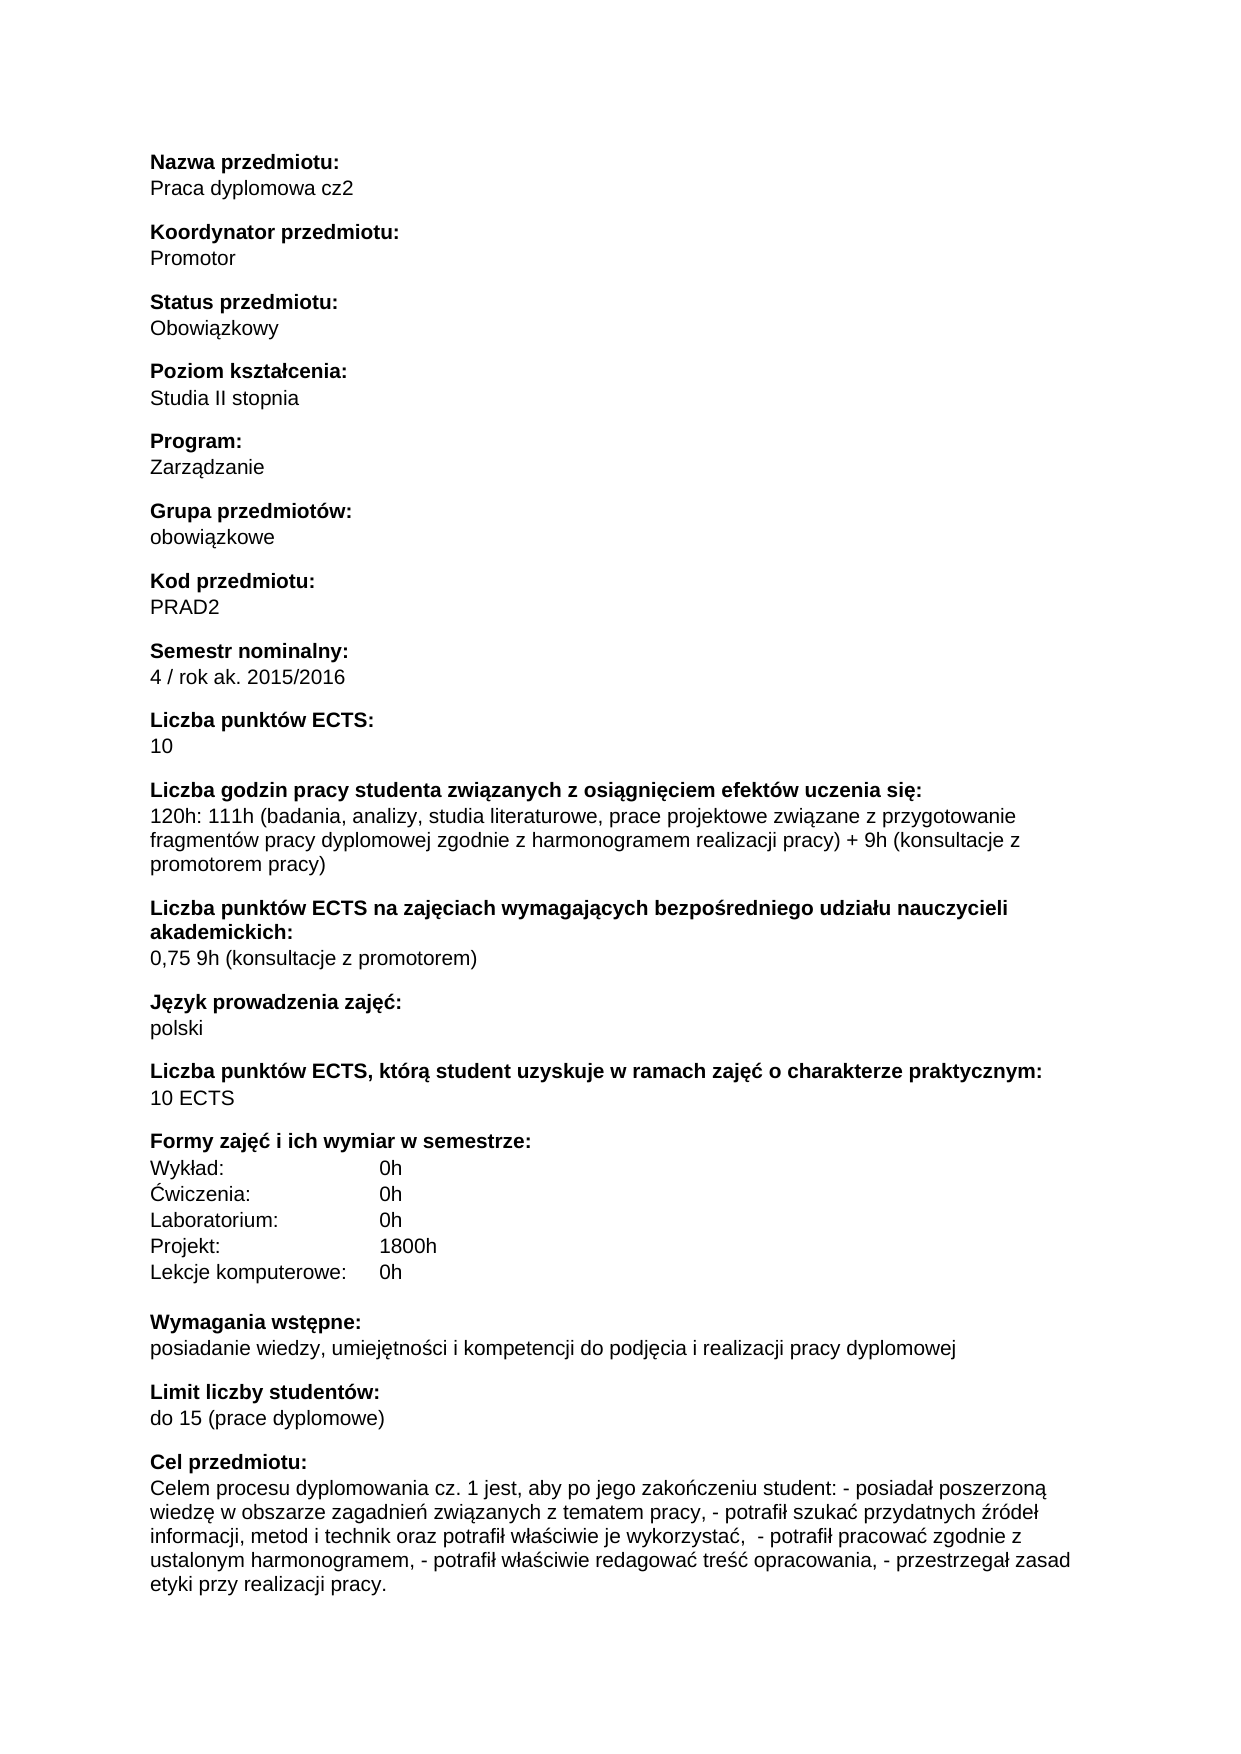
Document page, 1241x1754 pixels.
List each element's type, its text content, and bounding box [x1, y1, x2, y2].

table_cell Ćwiczenia: [140, 1182, 367, 1206]
text Nazwa przedmiotu: [150, 150, 1090, 174]
text Grupa przedmiotów: [150, 499, 1090, 523]
text Limit liczby studentów: [150, 1380, 1090, 1404]
text 4 / rok ak. 2015/2016 [150, 664, 1090, 688]
text Praca dyplomowa cz2 [150, 176, 1090, 200]
text Liczba godzin pracy studenta związanych z osiągnięciem efektów uczenia się: [150, 778, 1090, 802]
text Formy zajęć i ich wymiar w semestrze: [150, 1129, 1090, 1153]
text Kod przedmiotu: [150, 569, 1090, 593]
text Liczba punktów ECTS, którą student uzyskuje w ramach zajęć o charakterze praktycznym: [150, 1059, 1090, 1083]
text Semestr nominalny: [150, 638, 1090, 662]
table_cell Projekt: [140, 1234, 367, 1258]
text 0,75 9h (konsultacje z promotorem) [150, 946, 1090, 970]
text do 15 (prace dyplomowe) [150, 1406, 1090, 1430]
text Koordynator przedmiotu: [150, 220, 1090, 244]
text Liczba punktów ECTS na zajęciach wymagających bezpośredniego udziału nauczycieli akademickich: [150, 896, 1090, 944]
text Zarządzanie [150, 455, 1090, 479]
text Status przedmiotu: [150, 289, 1090, 313]
text polski [150, 1016, 1090, 1039]
text Studia II stopnia [150, 385, 1090, 409]
table_cell 0h [369, 1258, 597, 1284]
text Cel przedmiotu: [150, 1449, 1090, 1473]
table_cell 0h [369, 1206, 597, 1232]
text obowiązkowe [150, 525, 1090, 549]
table_cell 0h [369, 1180, 597, 1206]
table_cell 1800h [369, 1232, 597, 1258]
text Wymagania wstępne: [150, 1310, 1090, 1334]
text 10 [150, 734, 1090, 758]
text 120h: 111h (badania, analizy, studia literaturowe, prace projektowe związane z przygotowanie fragmentów pracy dyplomowej zgodnie z harmonogramem realizacji pracy) + 9h (konsultacje z promotorem pracy) [150, 804, 1090, 876]
text Liczba punktów ECTS: [150, 708, 1090, 732]
table_header 0h [369, 1156, 597, 1180]
text Poziom kształcenia: [150, 359, 1090, 383]
text posiadanie wiedzy, umiejętności i kompetencji do podjęcia i realizacji pracy dyplomowej [150, 1336, 1090, 1360]
text Promotor [150, 246, 1090, 270]
table_cell Lekcje komputerowe: [140, 1260, 367, 1284]
text Język prowadzenia zajęć: [150, 989, 1090, 1013]
table_cell Laboratorium: [140, 1208, 367, 1232]
text Obowiązkowy [150, 316, 1090, 339]
text Celem procesu dyplomowania cz. 1 jest, aby po jego zakończeniu student: - posiadał poszerzoną wiedzę w obszarze zagadnień związanych z tematem pracy, - potrafił szukać przydatnych źródeł informacji, metod i technik oraz potrafił właściwie je wykorzystać, - potrafił pracować zgodnie z ustalonym harmonogramem, - potrafił właściwie redagować treść opracowania, - przestrzegał zasad etyki przy realizacji pracy. [150, 1476, 1090, 1595]
text PRAD2 [150, 595, 1090, 619]
table_header Wykład: [140, 1156, 367, 1180]
text Program: [150, 429, 1090, 453]
text 10 ECTS [150, 1085, 1090, 1109]
